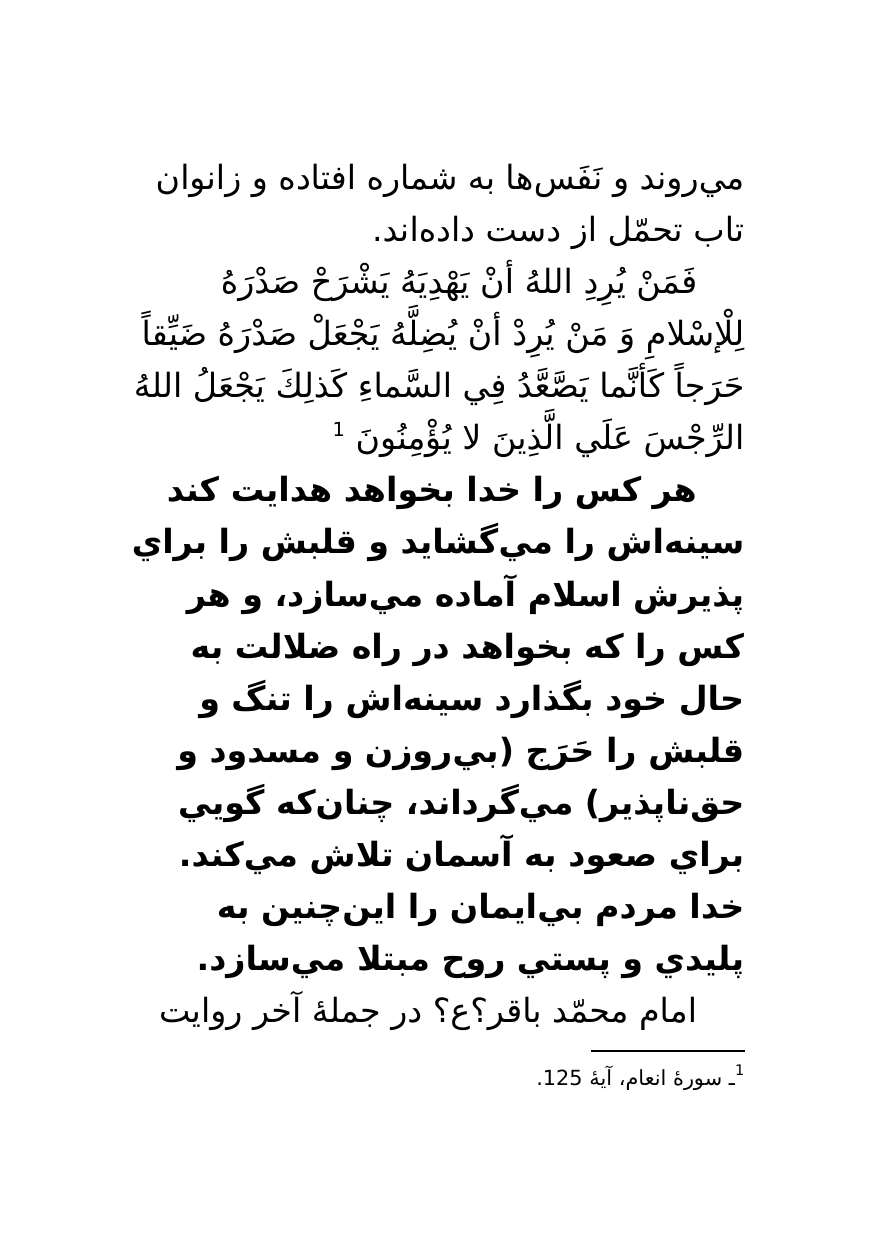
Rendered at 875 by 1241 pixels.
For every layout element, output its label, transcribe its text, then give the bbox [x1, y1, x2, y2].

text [130, 148, 744, 252]
text فَمَنْ يُرِدِ اللهُ أنْ يَهْدِيَهُ يَشْرَحْ صَدْرَهُ لِلْإسْلامِ وَ مَنْ يُرِدْ أنْ يُضِلَّهُ يَجْعَلْ صَدْرَهُ ضَيِّقاً حَرَجاً كَأنَّما يَصَّعَّدُ فِي السَّماءِ كَذلِكَ يَجْعَلُ اللهُ الرِّجْسَ عَلَي الَّذِينَ لا يُؤْمِنُونَ [130, 252, 744, 460]
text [130, 981, 744, 1033]
text هر كس را خدا بخواهد هدايت كند سينه‌اش را مي‌گشايد و قلبش را براي پذيرش اسلام آماده مي‌سازد، و هر كس را كه بخواهد در راه ضلالت به حال خود بگذارد سينه‌اش را تنگ و قلبش را حَرَج (بي‌روزن و مسدود و حق‌ناپذير) مي‌گرداند، چنان‌كه گويي براي صعود به آسمان تلاش مي‌كند. خدا مردم بي‌ايمان را اين‌چنين به پليدي و پستي روح مبتلا مي‌سازد. [130, 460, 744, 981]
